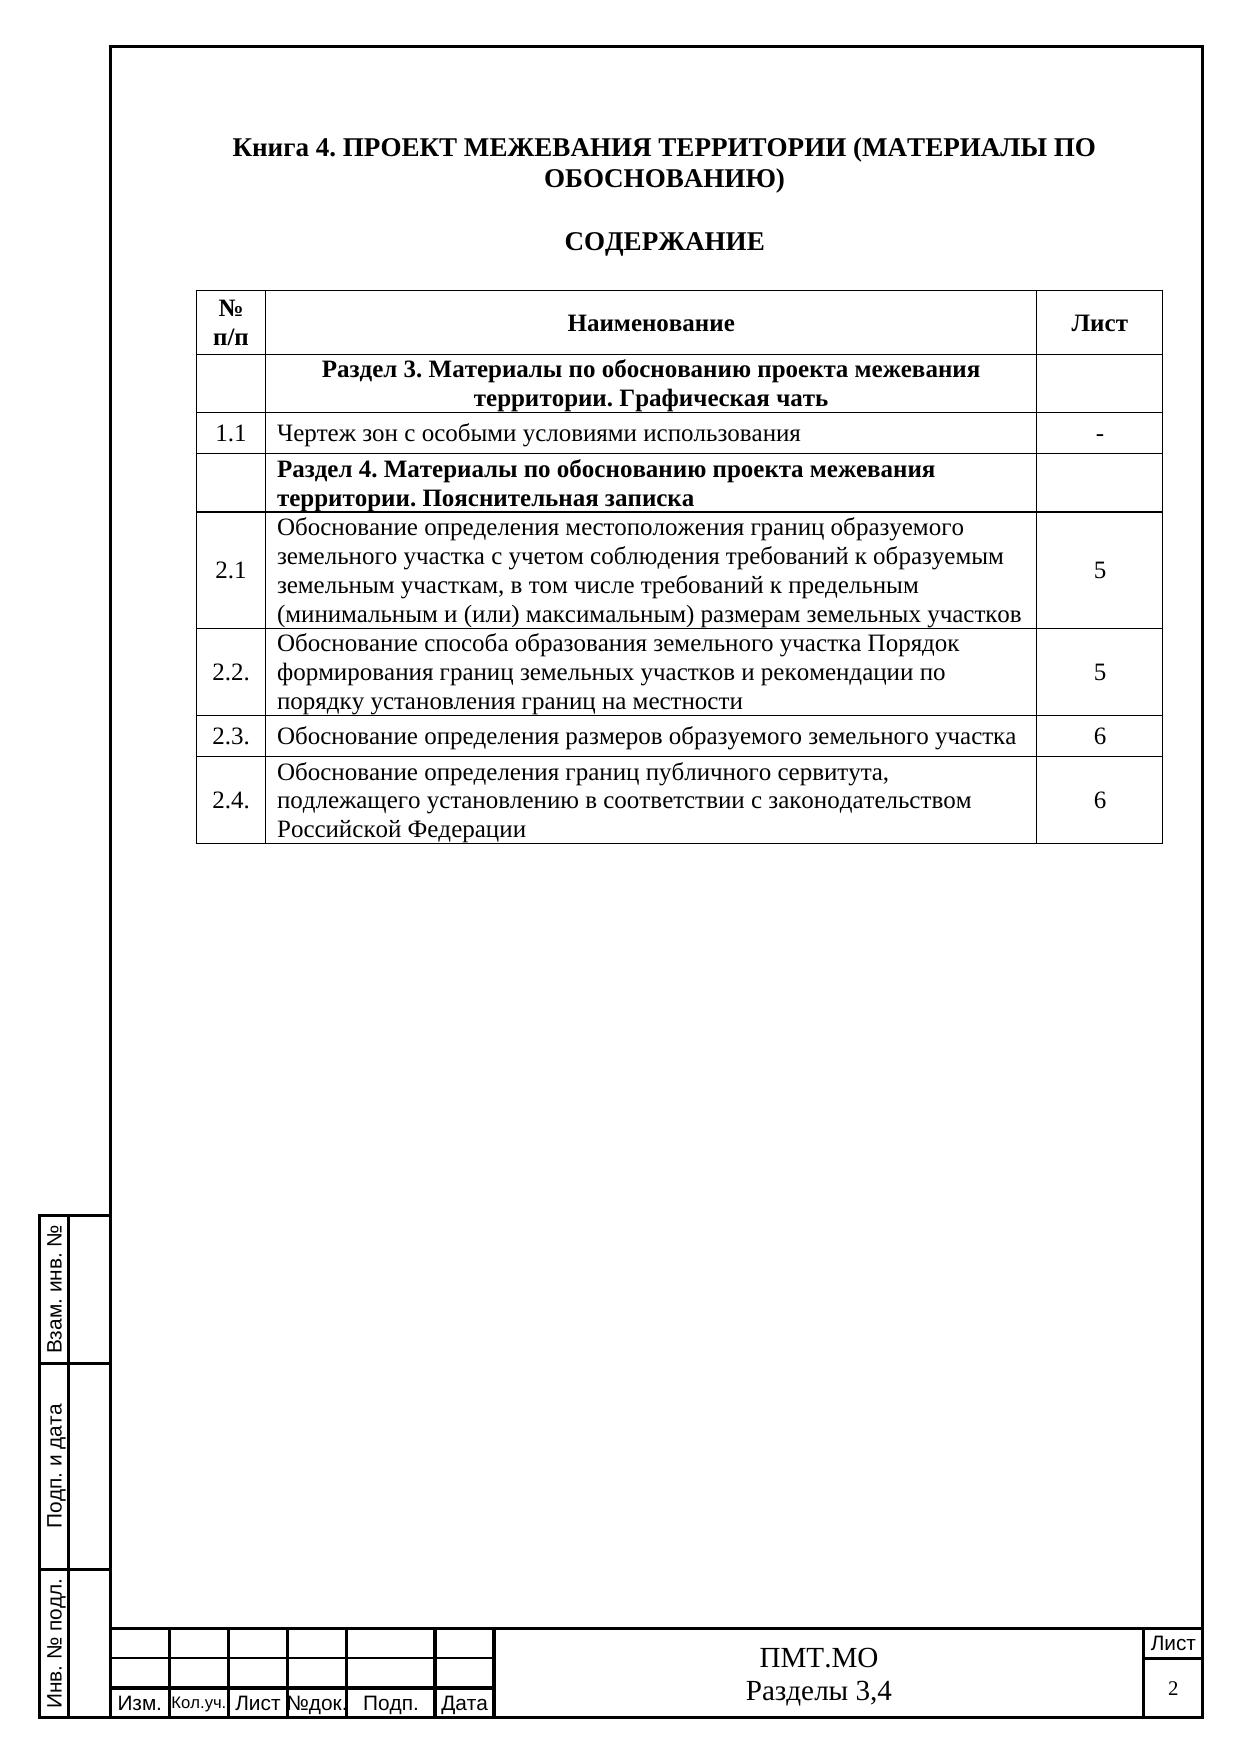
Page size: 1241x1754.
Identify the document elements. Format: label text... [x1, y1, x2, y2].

table_header Наименование [266, 291, 1036, 353]
table_cell [1037, 355, 1162, 412]
table_cell Обоснование определения местоположения границ образуемого земельного участка с учетом соблюдения требований к образуемым земельным участкам, в том числе требований к предельным (минимальным и (или) максимальным) размерам земельных участков [266, 513, 1036, 627]
table_header Лист [1037, 291, 1162, 353]
table_header № п/п [197, 291, 265, 353]
table_cell Обоснование определения границ публичного сервитута, подлежащего установлению в соответствии с законодательством Российской Федерации [266, 757, 1036, 843]
table_cell [1037, 454, 1162, 511]
table_cell Раздел 4. Материалы по обоснованию проекта межевания территории. Пояснительная записка [266, 454, 1036, 511]
table_cell 6 [1037, 716, 1162, 756]
text Книга 4. ПРОЕКТ МЕЖЕВАНИЯ ТЕРРИТОРИИ (МАТЕРИАЛЫ ПО ОБОСНОВАНИЮ) [177, 131, 1152, 194]
table_cell - [1037, 413, 1162, 453]
table_cell 2.3. [197, 716, 265, 756]
text СОДЕРЖАНИЕ [177, 225, 1152, 256]
table_cell 2.1 [197, 513, 265, 627]
table_cell [197, 454, 265, 511]
table_cell Раздел 3. Материалы по обоснованию проекта межевания территории. Графическая чать [266, 355, 1036, 412]
table_cell 6 [1037, 757, 1162, 843]
table_cell 2.2. [197, 629, 265, 715]
table_cell Обоснование определения размеров образуемого земельного участка [266, 716, 1036, 756]
table_cell 2.4. [197, 757, 265, 843]
table_cell 5 [1037, 513, 1162, 627]
table_cell Чертеж зон с особыми условиями использования [266, 413, 1036, 453]
table_cell [197, 355, 265, 412]
table_cell 1.1 [197, 413, 265, 453]
table_cell Обоснование способа образования земельного участка Порядок формирования границ земельных участков и рекомендации по порядку установления границ на местности [266, 629, 1036, 715]
table_cell 5 [1037, 629, 1162, 715]
